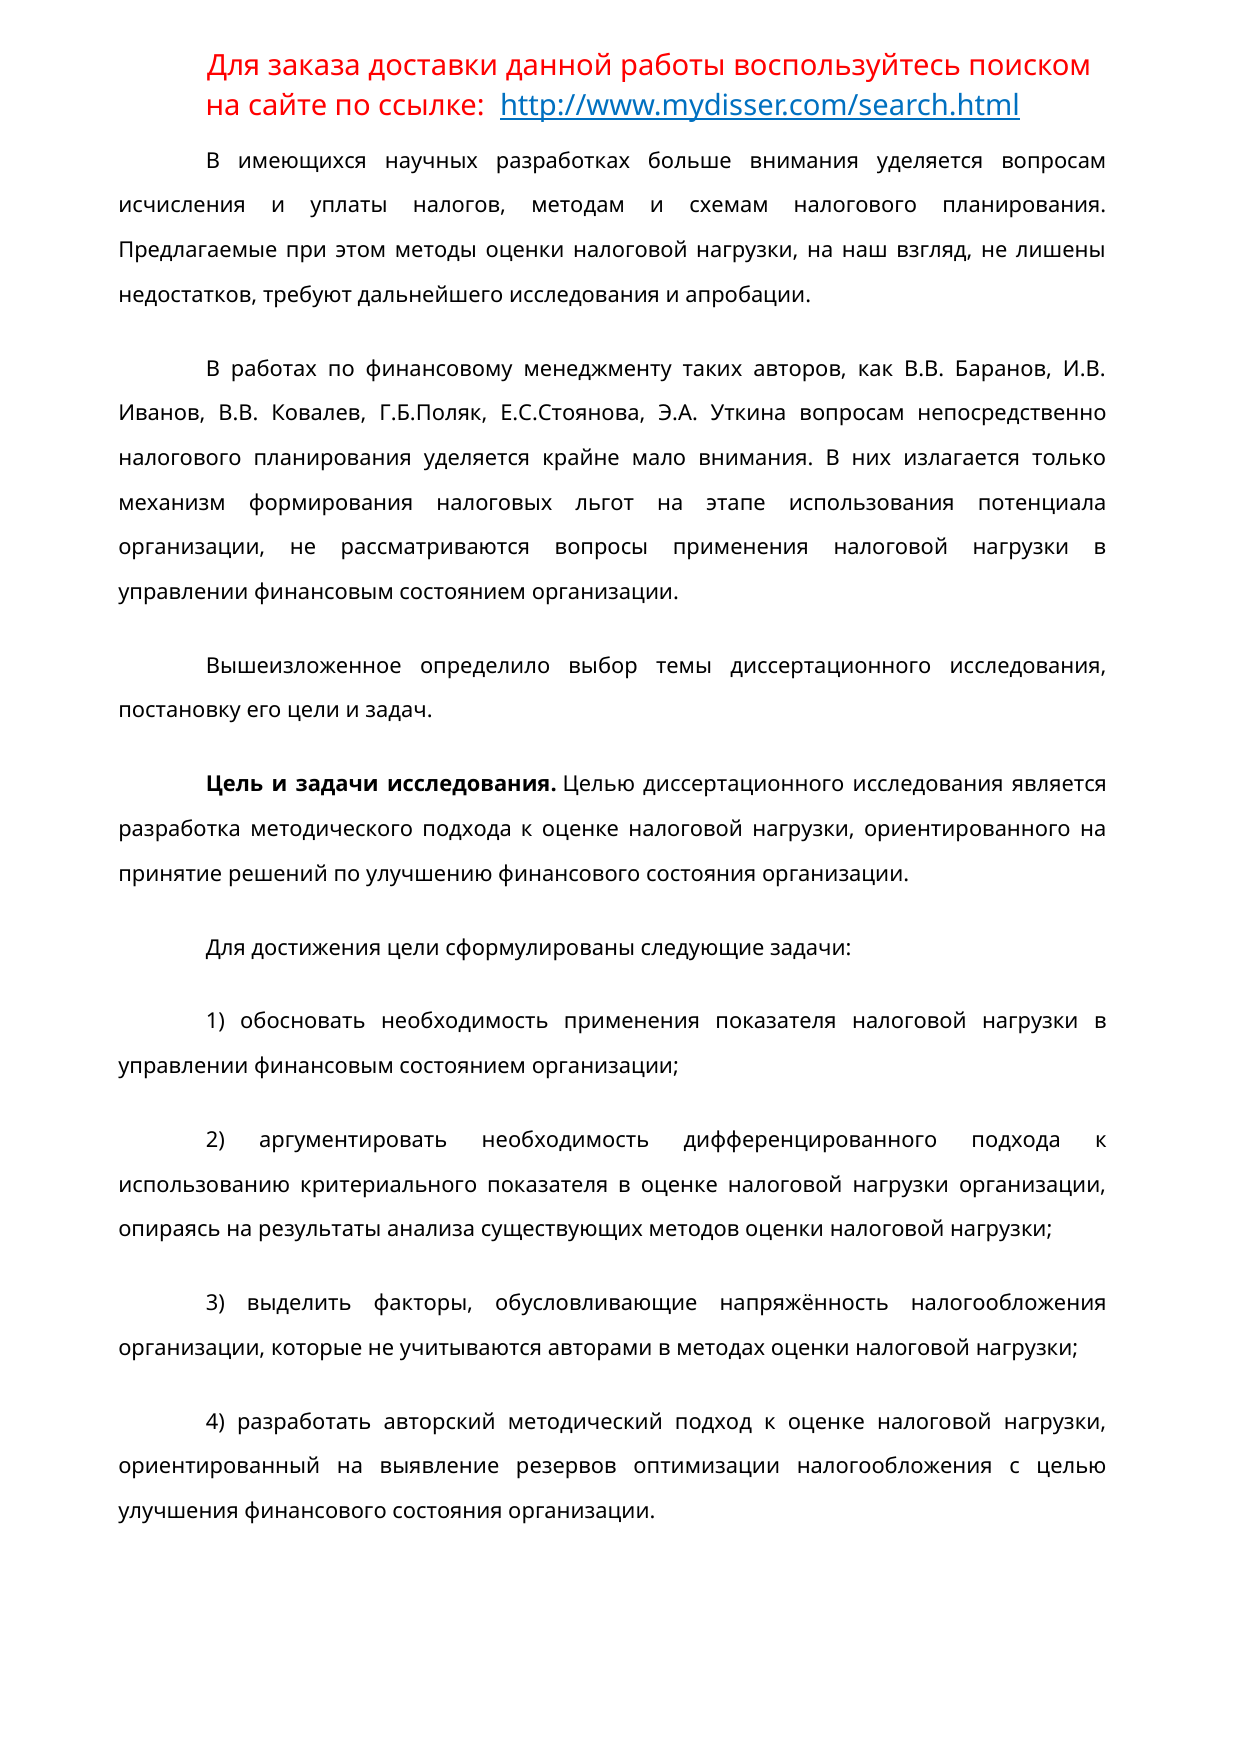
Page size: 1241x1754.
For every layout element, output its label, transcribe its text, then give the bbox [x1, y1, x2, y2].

text Цель и задачи исследования. Целью диссертационного исследования является разработка методического подхода к оценке налоговой нагрузки, ориентированного на принятие решений по улучшению финансового состояния организации. [118, 768, 1107, 887]
text 3) выделить факторы, обусловливающие напряжённость налогообложения организации, которые не учитываются авторами в методах оценки налоговой нагрузки; [118, 1287, 1107, 1362]
text 2) аргументировать необходимость дифференцированного подхода к использованию критериального показателя в оценке налоговой нагрузки организации, опираясь на результаты анализа существующих методов оценки налоговой нагрузки; [118, 1124, 1107, 1243]
text 4) разработать авторский методический подход к оценке налоговой нагрузки, ориентированный на выявление резервов оптимизации налогообложения с целью улучшения финансового состояния организации. [118, 1406, 1107, 1525]
text 1) обосновать необходимость применения показателя налоговой нагрузки в управлении финансовым состоянием организации; [118, 1005, 1107, 1080]
text В работах по финансовому менеджменту таких авторов, как В.В. Баранов, И.В. Иванов, В.В. Ковалев, Г.Б.Поляк, Е.С.Стоянова, Э.А. Уткина вопросам непосредственно налогового планирования уделяется крайне мало внимания. В них излагается только механизм формирования налоговых льгот на этапе использования потенциала организации, не рассматриваются вопросы применения налоговой нагрузки в управлении финансовым состоянием организации. [118, 352, 1107, 606]
text Для достижения цели сформулированы следующие задачи: [118, 932, 1107, 961]
text Вышеизложенное определило выбор темы диссертационного исследования, постановку его цели и задач. [118, 650, 1107, 724]
text В имеющихся научных разработках больше внимания уделяется вопросам исчисления и уплаты налогов, методам и схемам налогового планирования. Предлагаемые при этом методы оценки налоговой нагрузки, на наш взгляд, не лишены недостатков, требуют дальнейшего исследования и апробации. [118, 144, 1107, 308]
